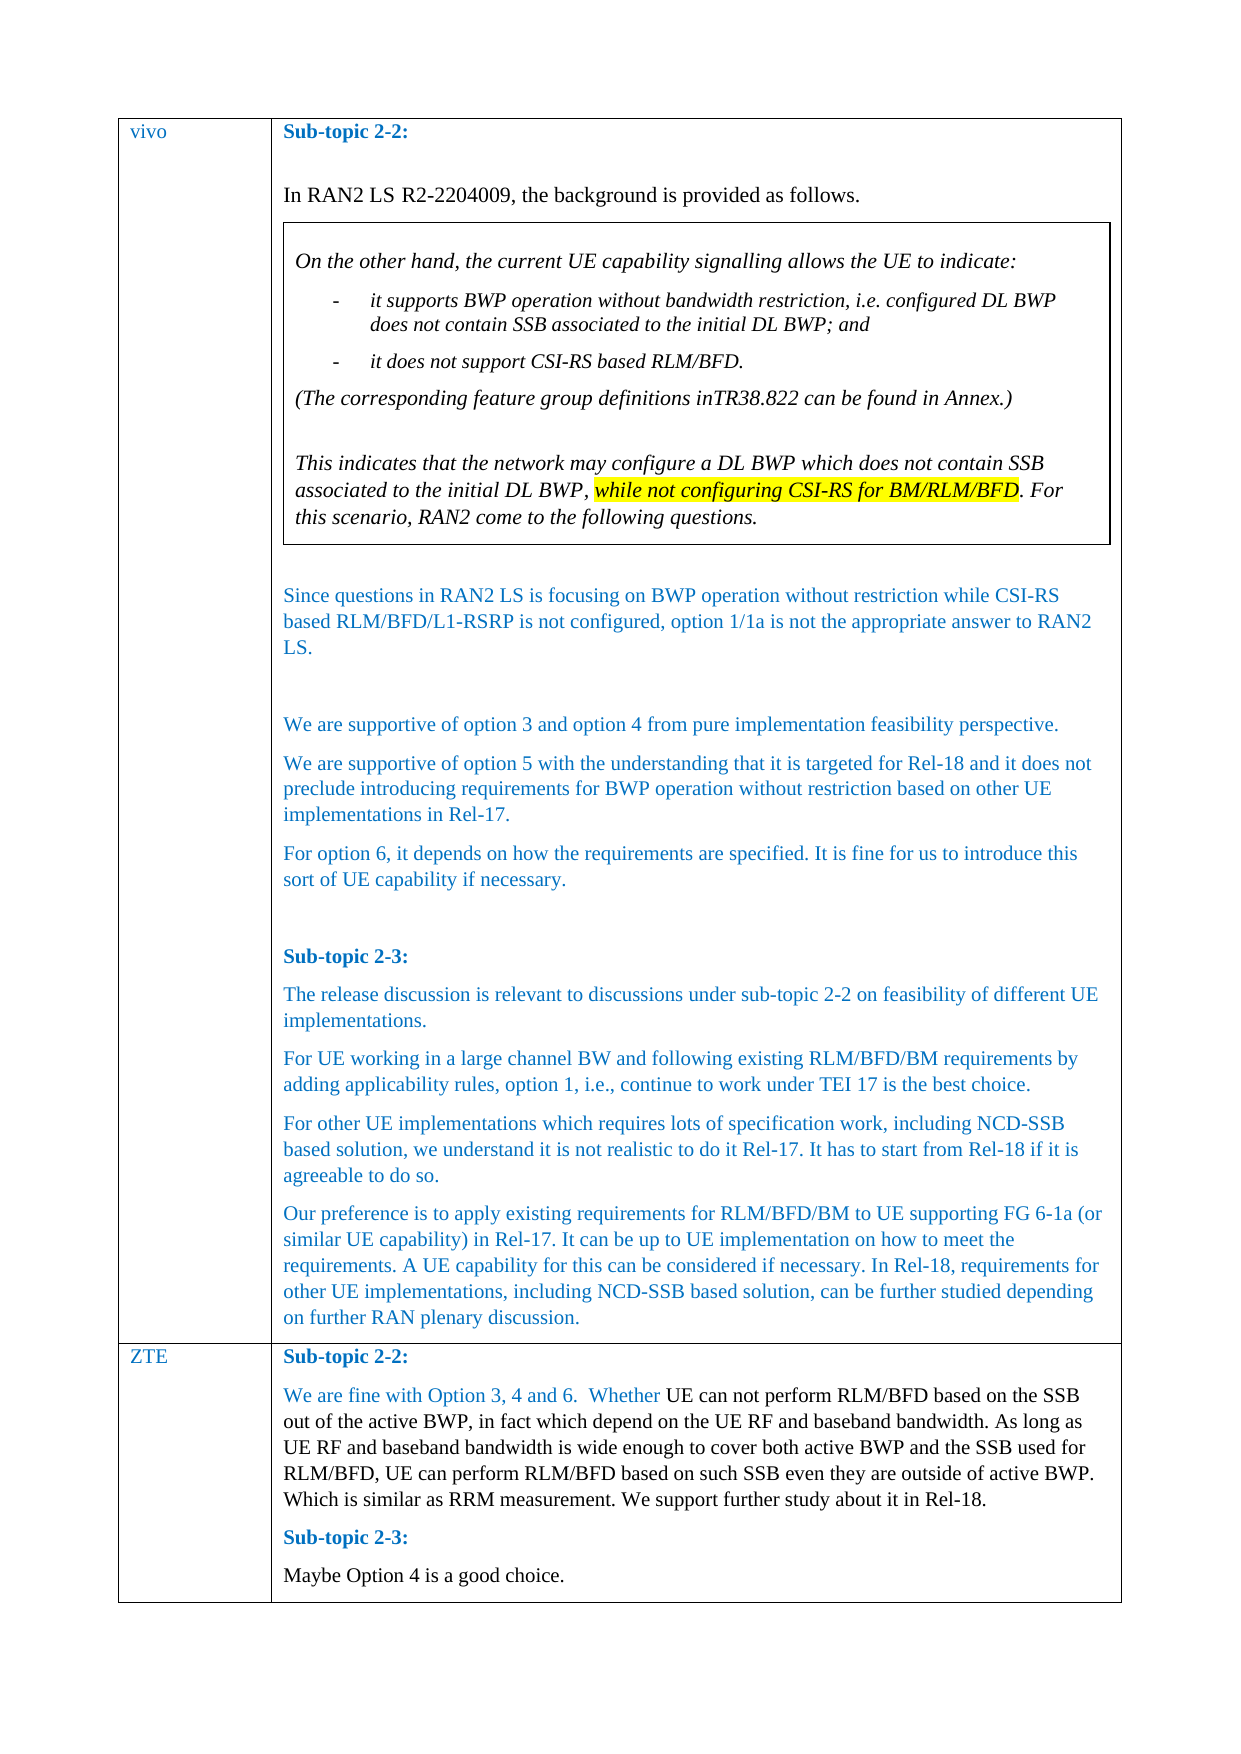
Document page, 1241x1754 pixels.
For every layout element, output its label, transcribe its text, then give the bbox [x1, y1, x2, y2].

table_cell Sub-topic 2-2: In RAN2 LS R2-2204009, the background is provided as follows. Since questions in RAN2 LS is focusing on BWP operation without restriction while CSI-RS based RLM/BFD/L1-RSRP is not configured, option 1/1a is not the appropriate answer to RAN2 LS. We are supportive of option 3 and option 4 from pure implementation feasibility perspective. We are supportive of option 5 with the understanding that it is targeted for Rel-18 and it does not preclude introducing requirements for BWP operation without restriction based on other UE implementations in Rel-17. For option 6, it depends on how the requirements are specified. It is fine for us to introduce this sort of UE capability if necessary. Sub-topic 2-3: The release discussion is relevant to discussions under sub-topic 2-2 on feasibility of different UE implementations. For UE working in a large channel BW and following existing RLM/BFD/BM requirements by adding applicability rules, option 1, i.e., continue to work under TEI 17 is the best choice. For other UE implementations which requires lots of specification work, including NCD-SSB based solution, we understand it is not realistic to do it Rel-17. It has to start from Rel-18 if it is agreeable to do so. Our preference is to apply existing requirements for RLM/BFD/BM to UE supporting FG 6-1a (or similar UE capability) in Rel-17. It can be up to UE implementation on how to meet the requirements. A UE capability for this can be considered if necessary. In Rel-18, requirements for other UE implementations, including NCD-SSB based solution, can be further studied depending on further RAN plenary discussion. [272, 119, 1121, 1343]
table_cell Sub-topic 2-2: We are fine with Option 3, 4 and 6. Whether UE can not perform RLM/BFD based on the SSB out of the active BWP, in fact which depend on the UE RF and baseband bandwidth. As long as UE RF and baseband bandwidth is wide enough to cover both active BWP and the SSB used for RLM/BFD, UE can perform RLM/BFD based on such SSB even they are outside of active BWP. Which is similar as RRM measurement. We support further study about it in Rel-18. Sub-topic 2-3: Maybe Option 4 is a good choice. [272, 1344, 1121, 1602]
table_cell vivo [119, 119, 271, 1343]
table_cell ZTE [119, 1344, 271, 1602]
